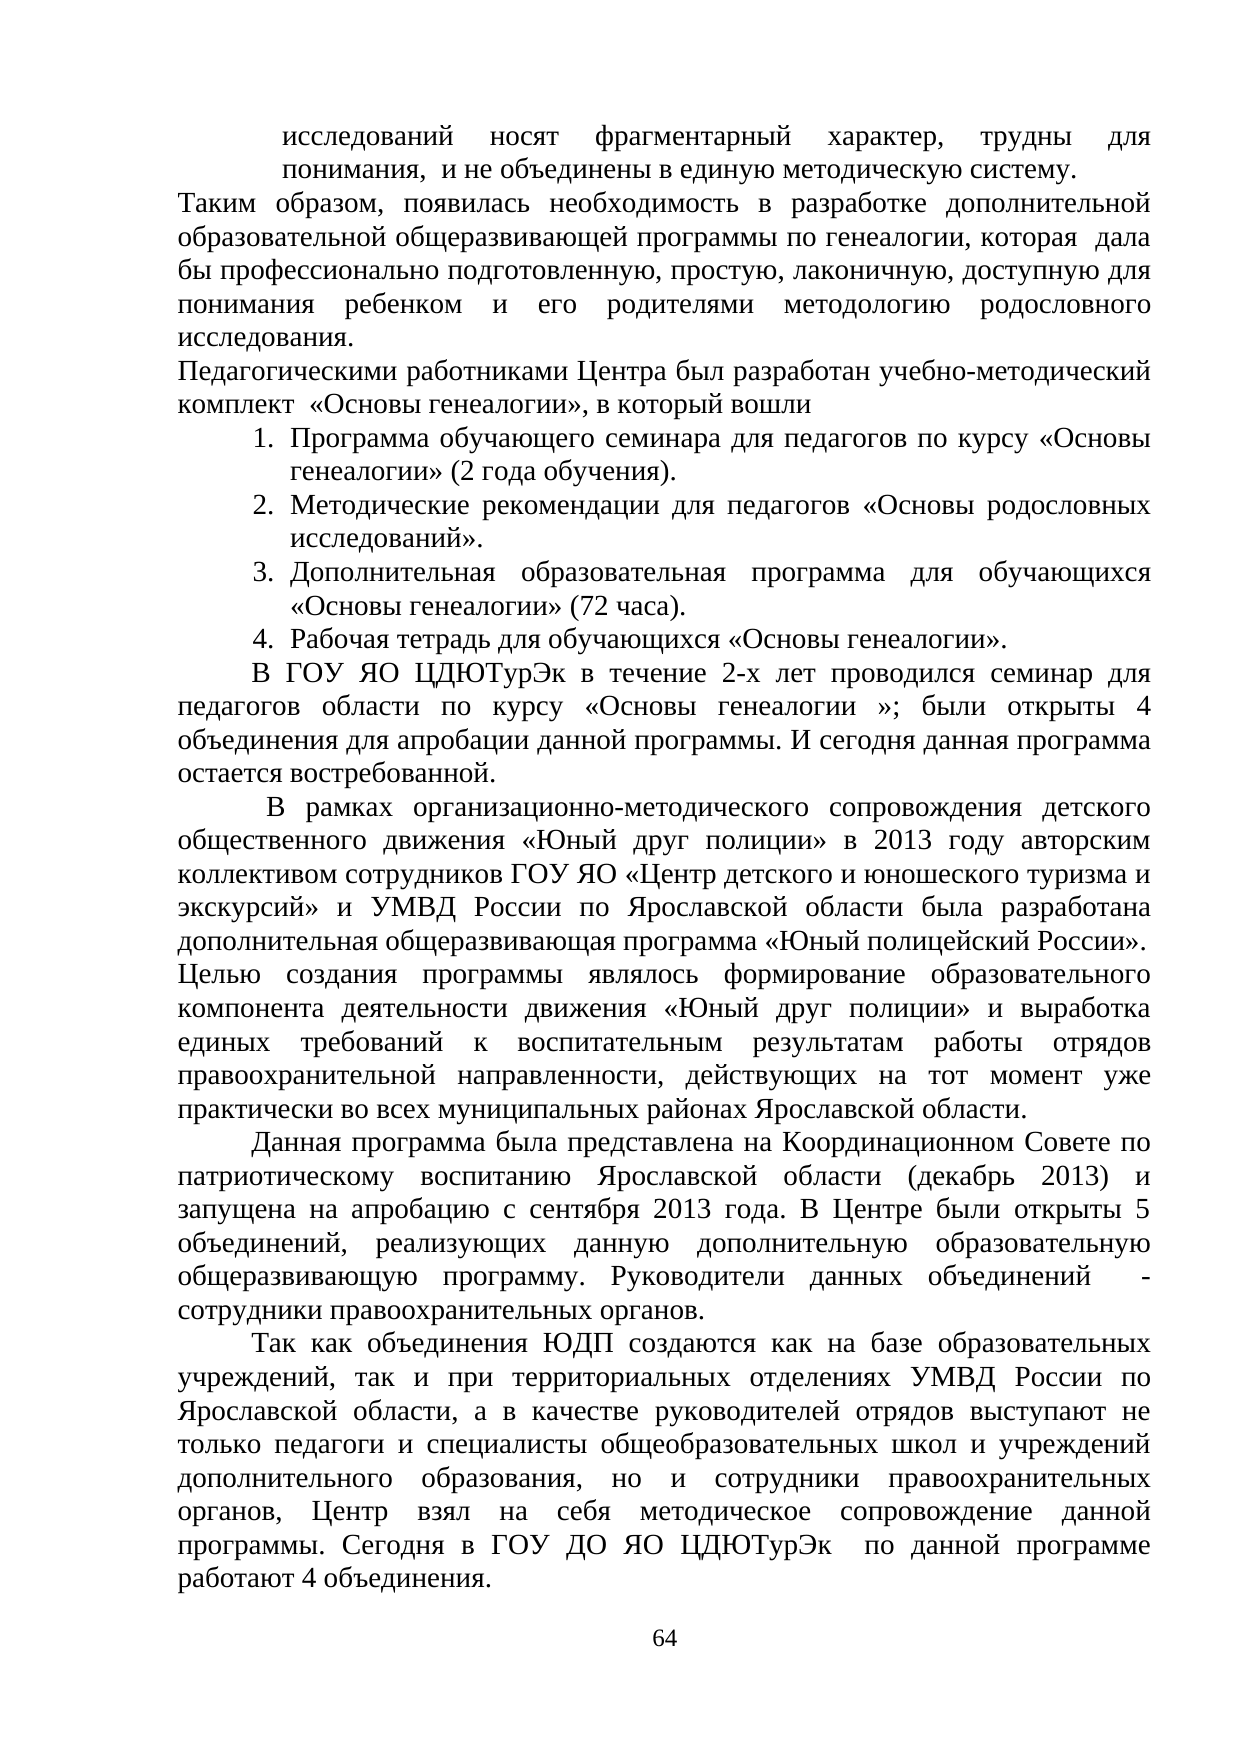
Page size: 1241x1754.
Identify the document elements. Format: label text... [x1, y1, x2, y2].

text Данная программа была представлена на Координационном Совете по патриотическому воспитанию Ярославской области (декабрь 2013) и запущена на апробацию с сентября 2013 года. В Центре были открыты 5 объединений, реализующих данную дополнительную образовательную общеразвивающую программу. Руководители данных объединений - сотрудники правоохранительных органов. [177, 1124, 1152, 1326]
list Методические рекомендации для педагогов «Основы родословных исследований». [252, 487, 1152, 554]
text Таким образом, появилась необходимость в разработке дополнительной образовательной общеразвивающей программы по генеалогии, которая дала бы профессионально подготовленную, простую, лаконичную, доступную для понимания ребенком и его родителями методологию родословного исследования. [177, 185, 1152, 353]
text В рамках организационно-методического сопровождения детского общественного движения «Юный друг полиции» в 2013 году авторским коллективом сотрудников ГОУ ЯО «Центр детского и юношеского туризма и экскурсий» и УМВД России по Ярославской области была разработана дополнительная общеразвивающая программа «Юный полицейский России». [177, 789, 1152, 957]
list Рабочая тетрадь для обучающихся «Основы генеалогии». [252, 621, 1152, 655]
text Целью создания программы являлось формирование образовательного компонента деятельности движения «Юный друг полиции» и выработка единых требований к воспитательным результатам работы отрядов правоохранительной направленности, действующих на тот момент уже практически во всех муниципальных районах Ярославской области. [177, 957, 1152, 1124]
list Дополнительная образовательная программа для обучающихся «Основы генеалогии» (72 часа). [252, 554, 1152, 621]
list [244, 118, 1152, 185]
text Педагогическими работниками Центра был разработан учебно-методический комплект «Основы генеалогии», в который вошли [177, 353, 1152, 420]
text Так как объединения ЮДП создаются как на базе образовательных учреждений, так и при территориальных отделениях УМВД России по Ярославской области, а в качестве руководителей отрядов выступают не только педагоги и специалисты общеобразовательных школ и учреждений дополнительного образования, но и сотрудники правоохранительных органов, Центр взял на себя методическое сопровождение данной программы. Сегодня в ГОУ ДО ЯО ЦДЮТурЭк по данной программе работают 4 объединения. [177, 1326, 1152, 1594]
text В ГОУ ЯО ЦДЮТурЭк в течение 2-х лет проводился семинар для педагогов области по курсу «Основы генеалогии »; были открыты 4 объединения для апробации данной программы. И сегодня данная программа остается востребованной. [177, 655, 1152, 789]
list Программа обучающего семинара для педагогов по курсу «Основы генеалогии» (2 года обучения). [252, 420, 1152, 487]
